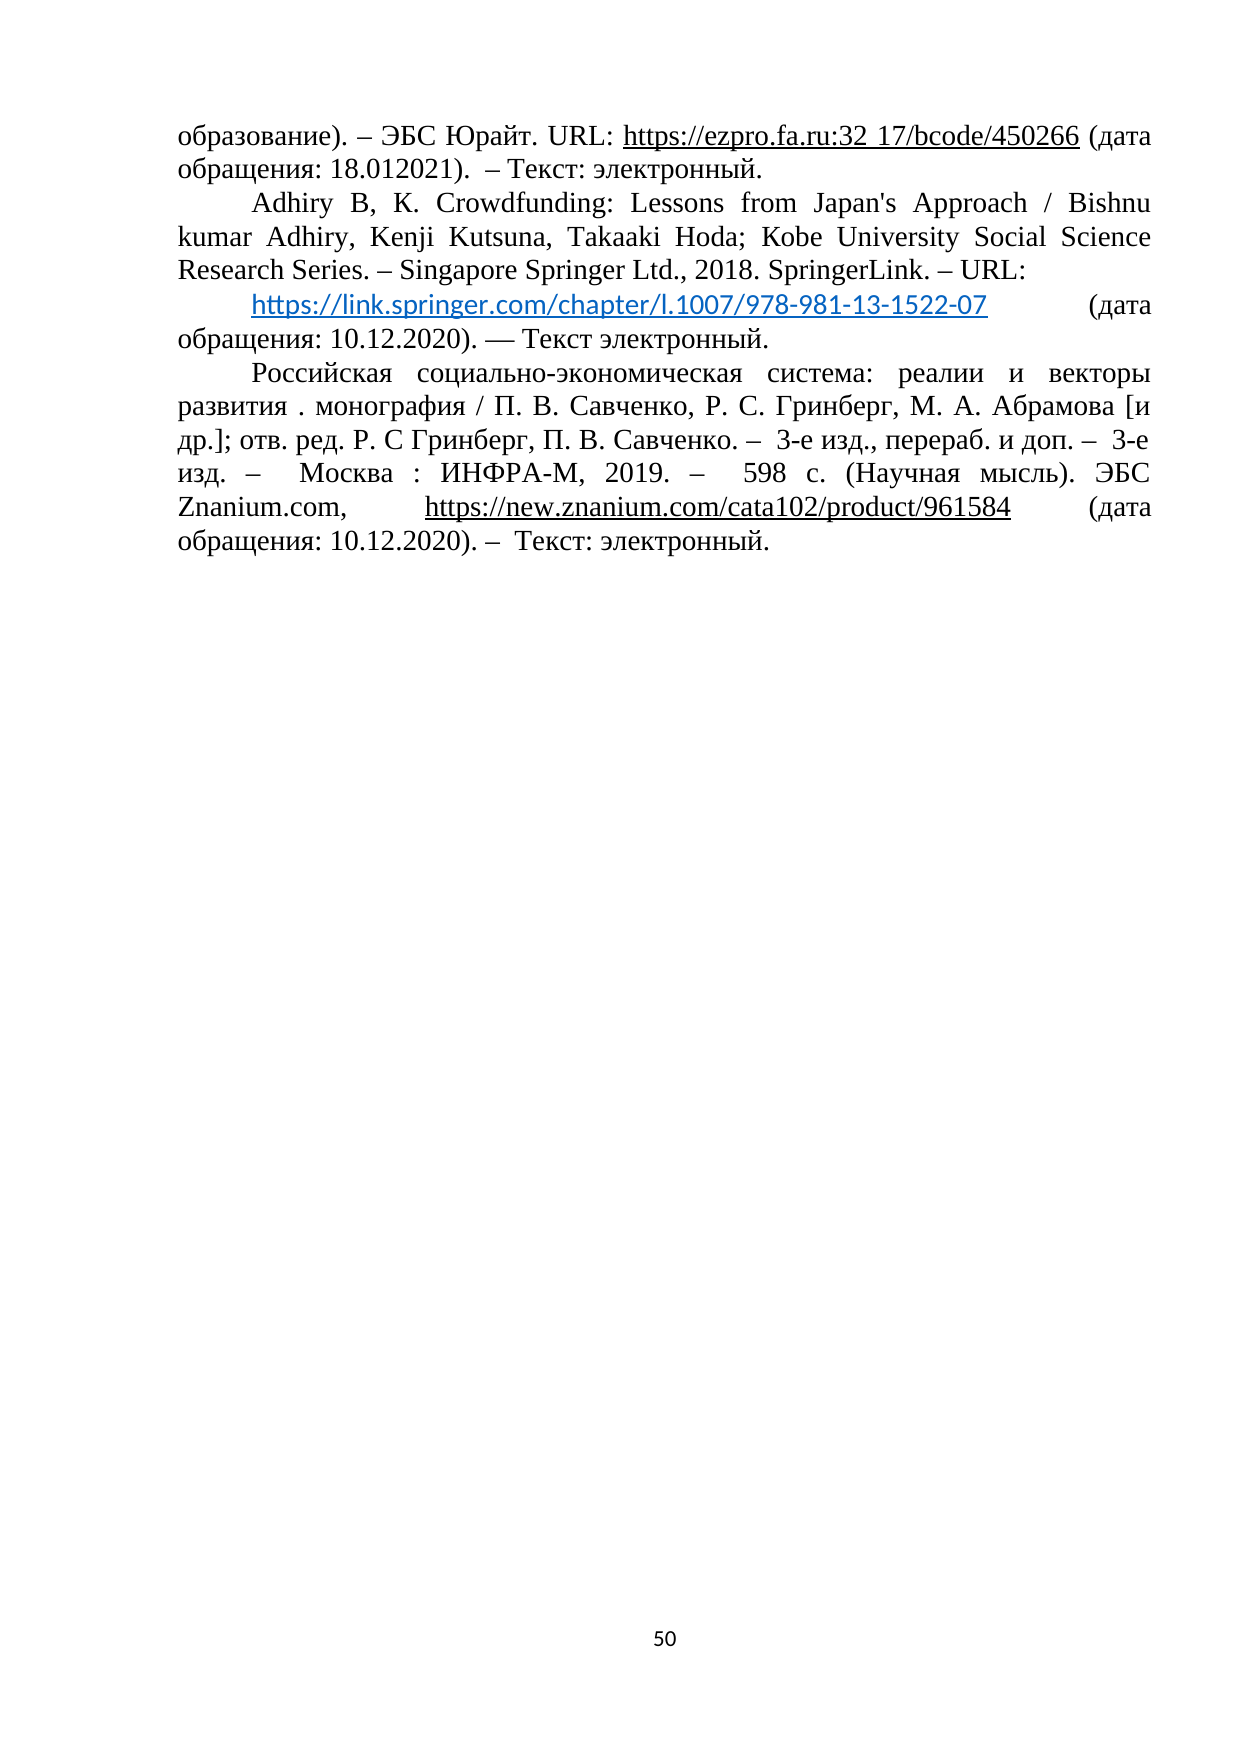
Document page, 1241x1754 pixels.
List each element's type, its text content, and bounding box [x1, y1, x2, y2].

text Российская социально-экономическая система: реалии и векторы развития . монография / П. В. Савченко, Р. С. Гринберг, М. А. Абрамова [и др.]; отв. ред. Р. С Гринберг, П. В. Савченко. – 3-е изд., перераб. и доп. – 3-е изд. – Москва : ИНФРА-М, 2019. – 598 с. (Научная мысль). ЭБС Znanium.com, https://new.znanium.com/cata102/product/961584 (дата обращения: 10.12.2020). – Текст: электронный. [177, 355, 1152, 556]
text Adhiry В, К. Crowdfunding: Lessons from Japan's Approach / Bishnu kumar Adhiry, Kenji Kutsuna, Takaaki Hoda; Коbе University Social Science Research Series. – Singapore Springer Ltd., 2018. SpringerLink. – URL: [177, 185, 1152, 286]
text https://link.springer.com/chapter/l.1007/978-981-13-1522-07 (дата обращения: 10.12.2020). — Текст электронный. [177, 286, 1152, 355]
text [177, 118, 1152, 185]
